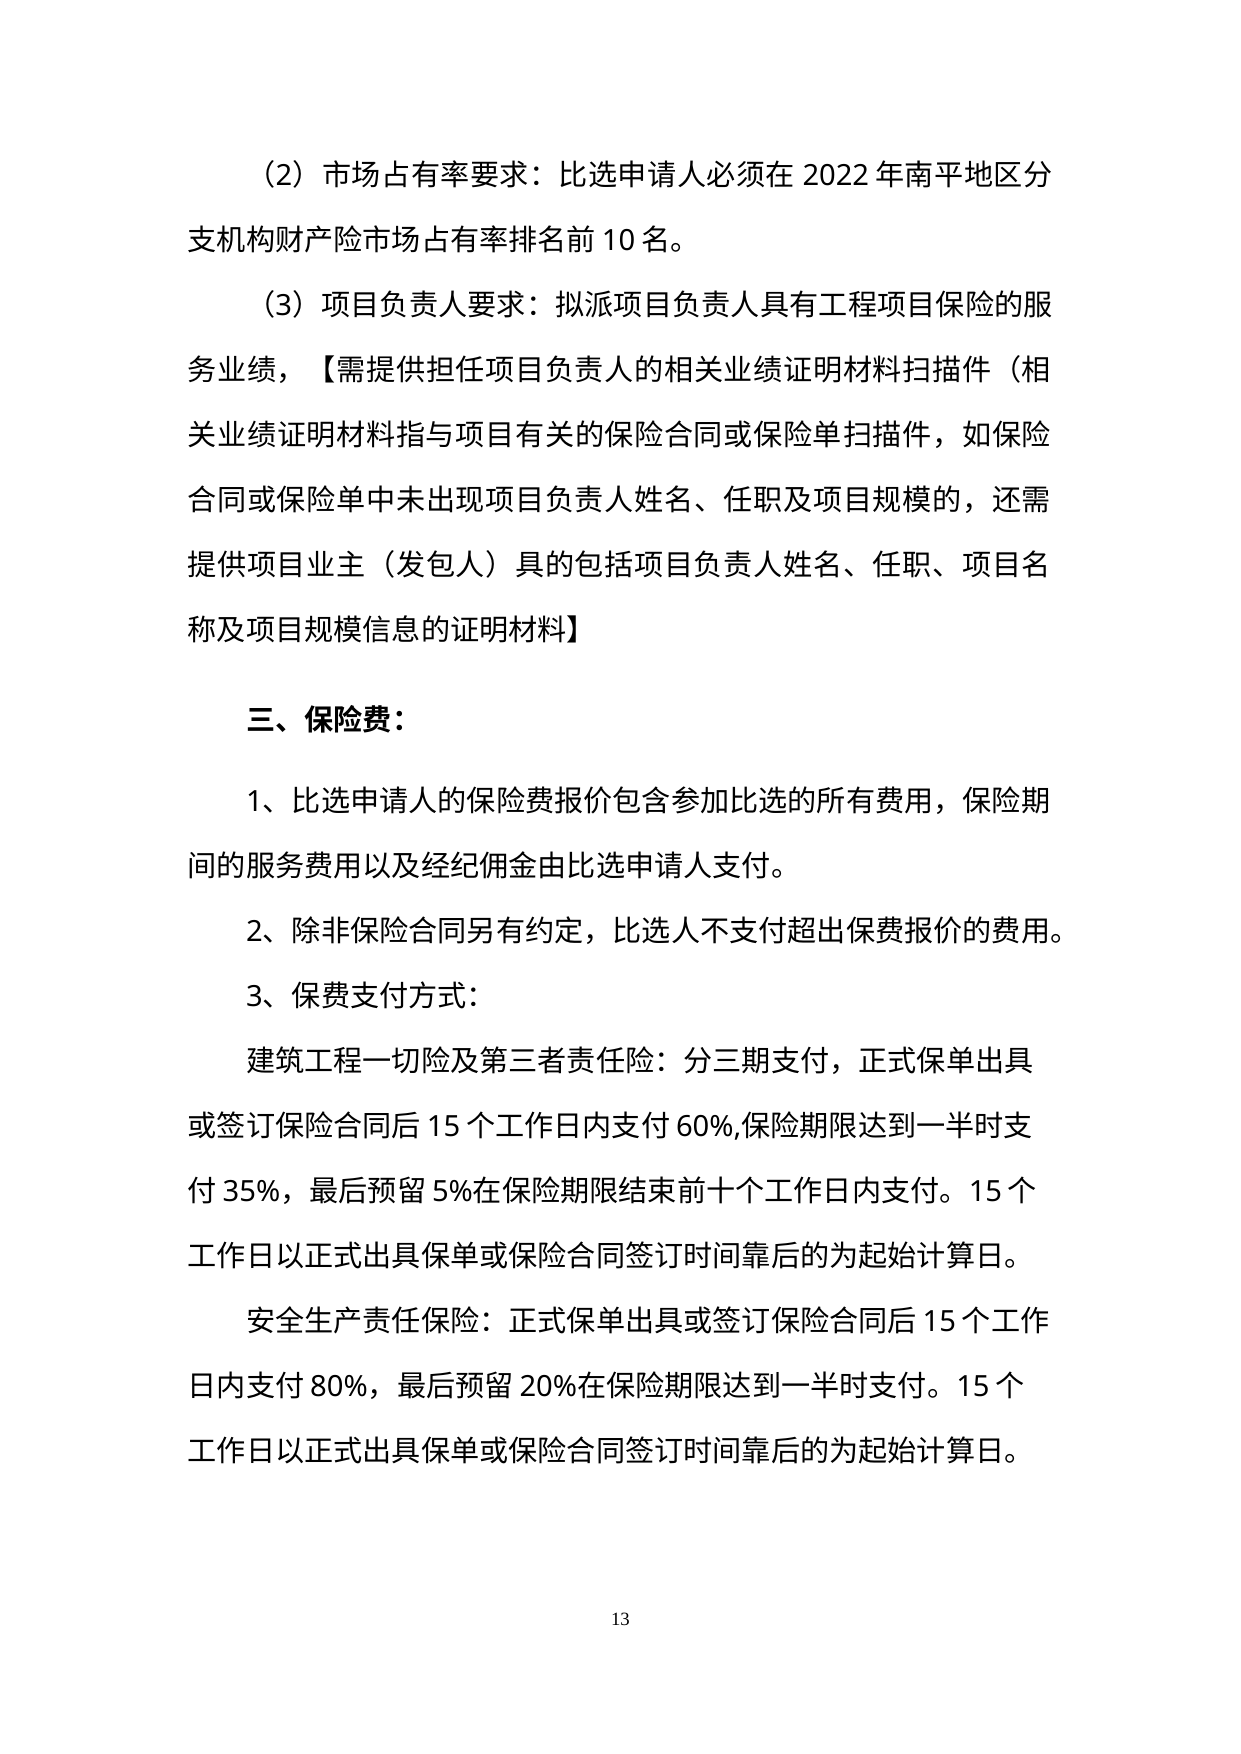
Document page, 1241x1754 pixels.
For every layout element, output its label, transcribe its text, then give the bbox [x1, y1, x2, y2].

text 安全生产责任保险：正式保单出具或签订保险合同后15个工作日内支付80%，最后预留20%在保险期限达到一半时支付。15个工作日以正式出具保单或保险合同签订时间靠后的为起始计算日。 [187, 1286, 1053, 1481]
text 1、比选申请人的保险费报价包含参加比选的所有费用，保险期间的服务费用以及经纪佣金由比选申请人支付。 [187, 766, 1053, 896]
text 建筑工程一切险及第三者责任险：分三期支付，正式保单出具或签订保险合同后15个工作日内支付60%,保险期限达到一半时支付35%，最后预留5%在保险期限结束前十个工作日内支付。15个工作日以正式出具保单或保险合同签订时间靠后的为起始计算日。 [187, 1026, 1053, 1286]
text （3）项目负责人要求：拟派项目负责人具有工程项目保险的服务业绩，【需提供担任项目负责人的相关业绩证明材料扫描件（相关业绩证明材料指与项目有关的保险合同或保险单扫描件，如保险合同或保险单中未出现项目负责人姓名、任职及项目规模的，还需提供项目业主（发包人）具的包括项目负责人姓名、任职、项目名称及项目规模信息的证明材料】 [187, 270, 1053, 660]
text 3、保费支付方式： [187, 961, 1053, 1026]
text （2）市场占有率要求：比选申请人必须在2022年南平地区分支机构财产险市场占有率排名前10名。 [187, 140, 1053, 270]
text 2、除非保险合同另有约定，比选人不支付超出保费报价的费用。 [187, 896, 1053, 961]
subtitle 三、保险费： [187, 685, 1053, 750]
